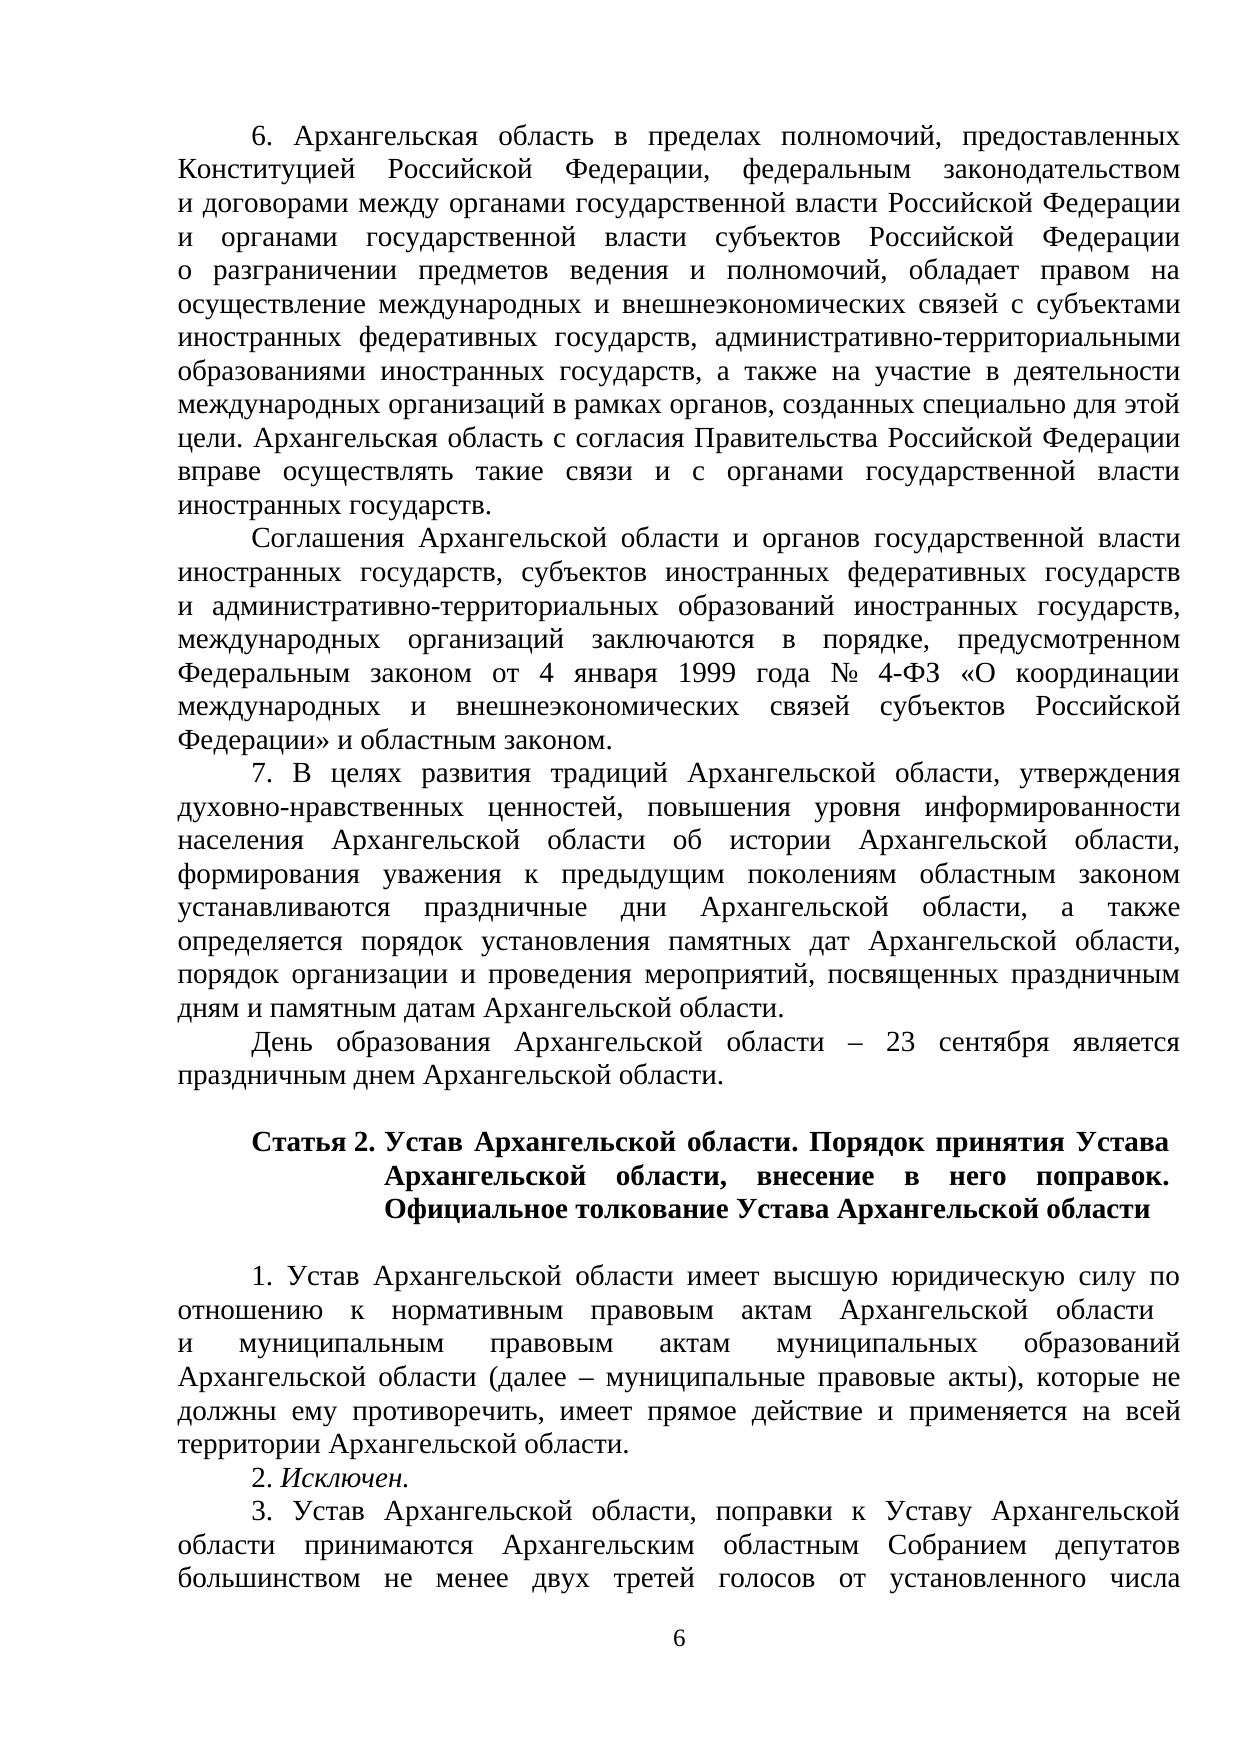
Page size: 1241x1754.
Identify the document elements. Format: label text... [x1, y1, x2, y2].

text 7. В целях развития традиций Архангельской области, утверждения духовно-нравственных ценностей, повышения уровня информированности населения Архангельской области об истории Архангельской области, формирования уважения к предыдущим поколениям областным законом устанавливаются праздничные дни Архангельской области, а также определяется порядок установления памятных дат Архангельской области, порядок организации и проведения мероприятий, посвященных праздничным дням и памятным датам Архангельской области. [177, 755, 1181, 1024]
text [177, 1493, 1181, 1594]
text 2. Исключен. [177, 1460, 1181, 1493]
table_header Устав Архангельской области. Порядок принятия Устава Архангельской области, внесение в него поправок. Официальное толкование Устава Архангельской области [384, 1124, 1181, 1225]
text Соглашения Архангельской области и органов государственной власти иностранных государств, субъектов иностранных федеративных государств и административно-территориальных образований иностранных государств, международных организаций заключаются в порядке, предусмотренном Федеральным законом от 4 января 1999 года № 4-ФЗ «О координации международных и внешнеэкономических связей субъектов Российской Федерации» и областным законом. [177, 521, 1181, 755]
text День образования Архангельской области – 23 сентября является праздничным днем Архангельской области. [177, 1024, 1181, 1091]
table_header Статья 2. [251, 1124, 384, 1225]
text 1. Устав Архангельской области имеет высшую юридическую силу по отношению к нормативным правовым актам Архангельской области и муниципальным правовым актам муниципальных образований Архангельской области (далее – муниципальные правовые акты), которые не должны ему противоречить, имеет прямое действие и применяется на всей территории Архангельской области. [177, 1258, 1181, 1460]
text 6. Архангельская область в пределах полномочий, предоставленных Конституцией Российской Федерации, федеральным законодательством и договорами между органами государственной власти Российской Федерации и органами государственной власти субъектов Российской Федерации о разграничении предметов ведения и полномочий, обладает правом на осуществление международных и внешнеэкономических связей с субъектами иностранных федеративных государств, административно-территориальными образованиями иностранных государств, а также на участие в деятельности международных организаций в рамках органов, созданных специально для этой цели. Архангельская область с согласия Правительства Российской Федерации вправе осуществлять такие связи и с органами государственной власти иностранных государств. [177, 118, 1181, 521]
